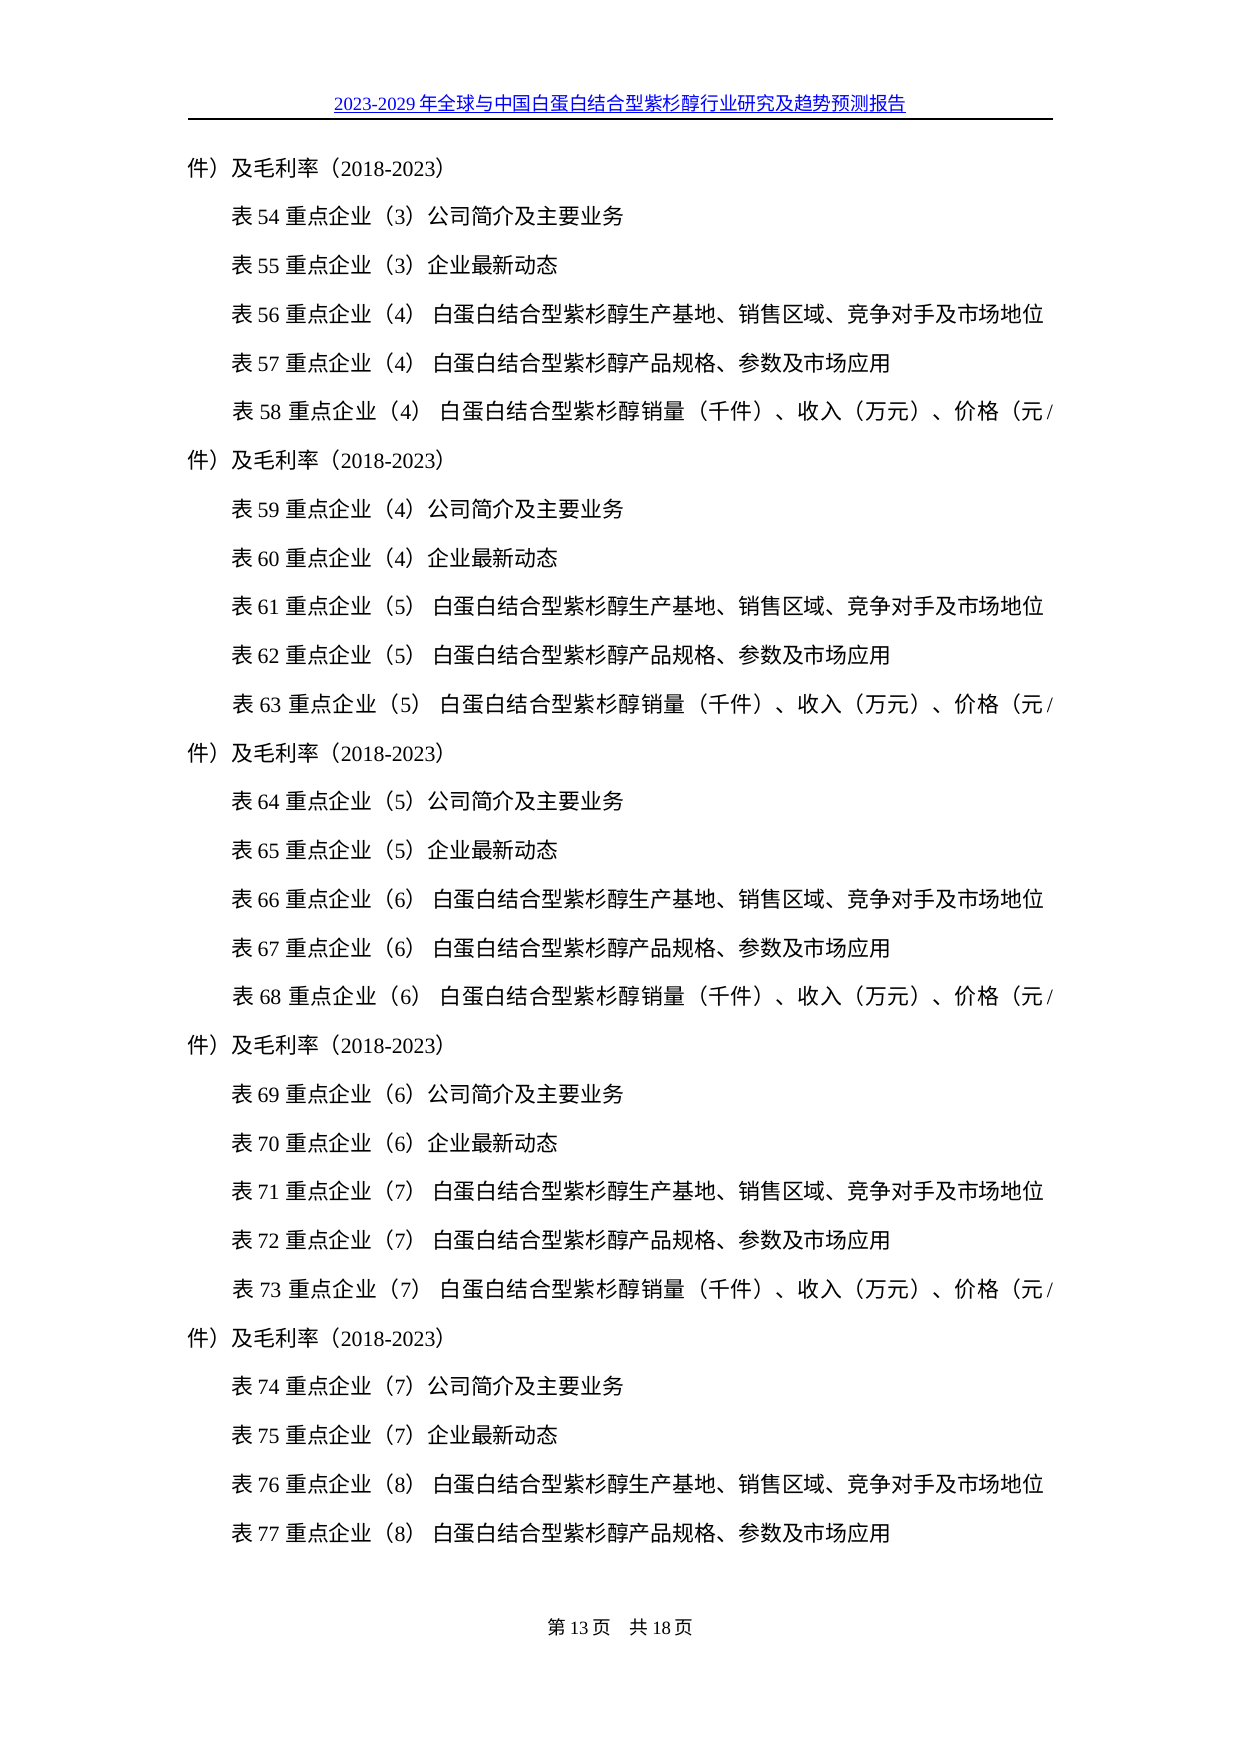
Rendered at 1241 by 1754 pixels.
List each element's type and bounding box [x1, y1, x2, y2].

text [187, 150, 1053, 1548]
